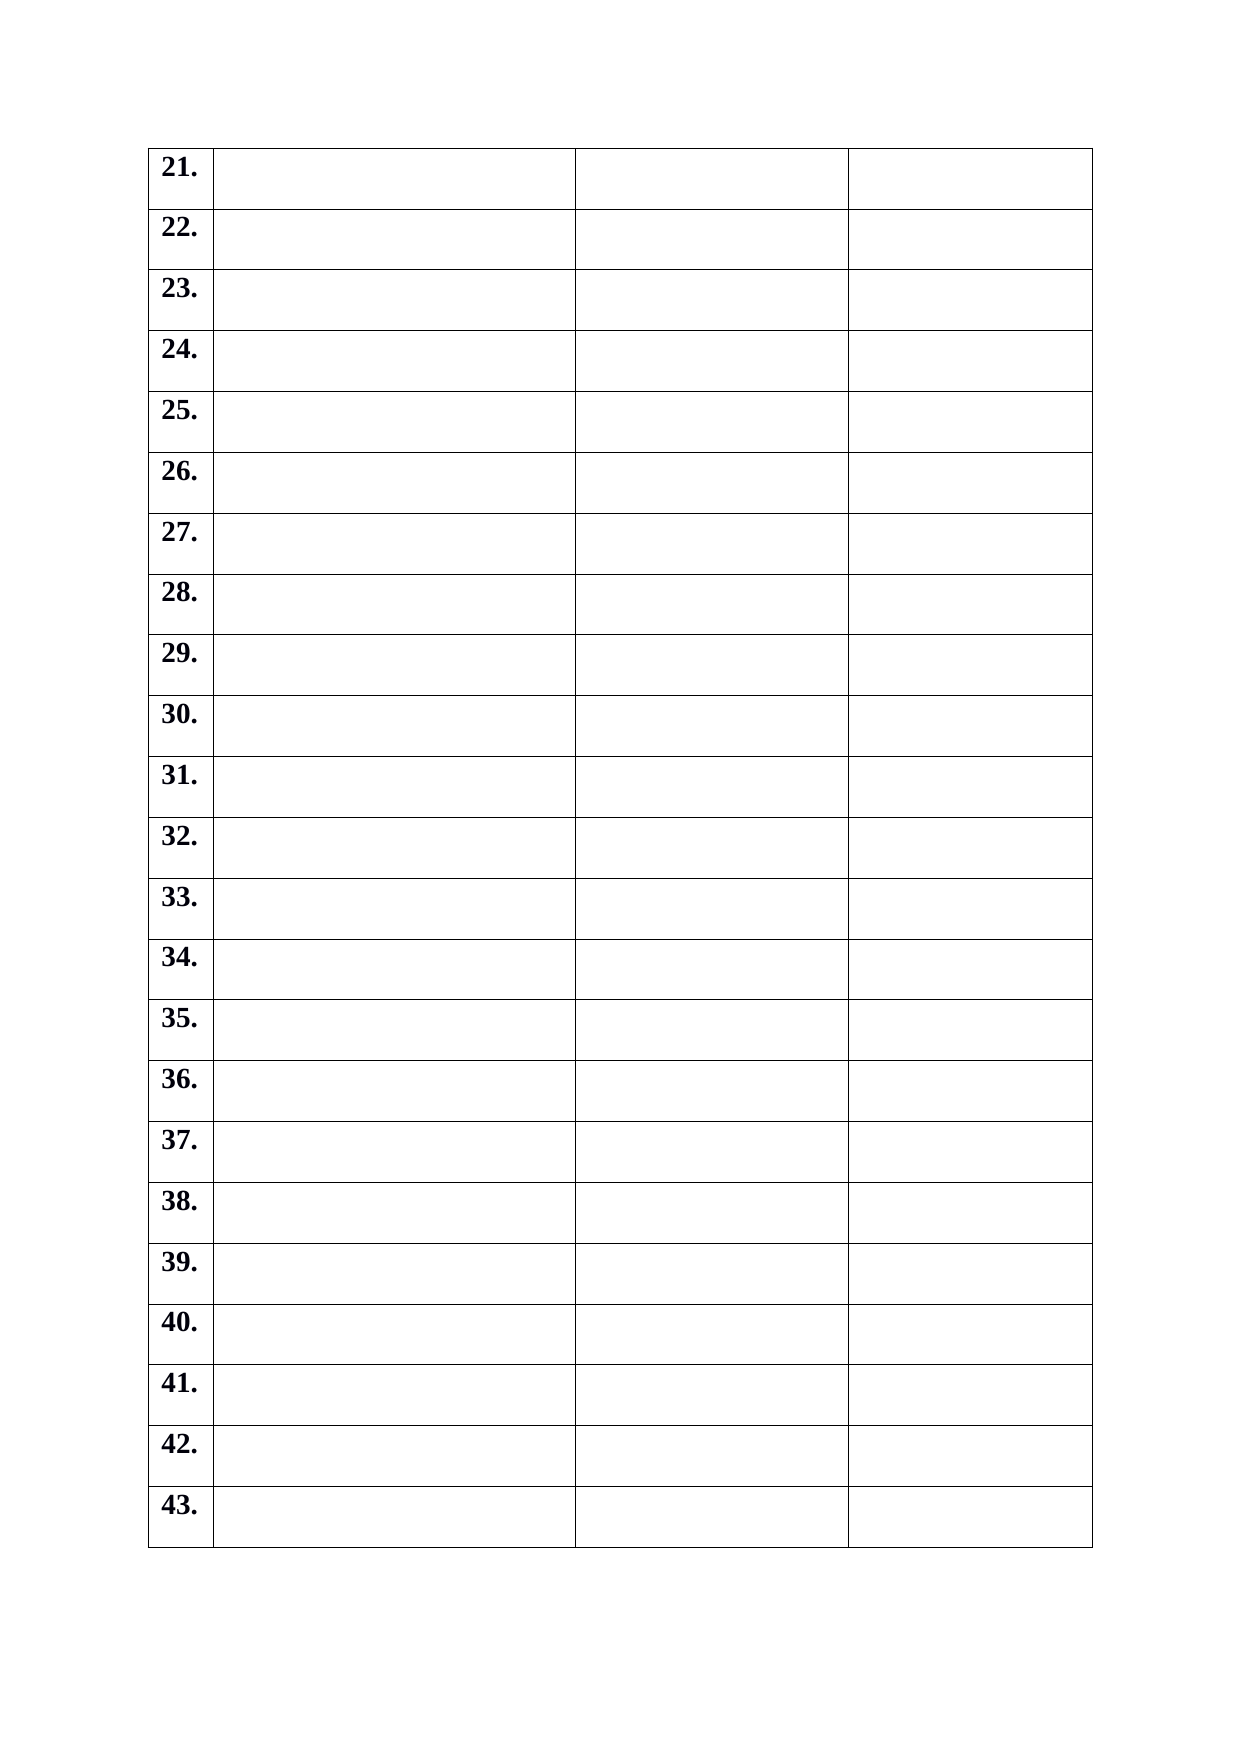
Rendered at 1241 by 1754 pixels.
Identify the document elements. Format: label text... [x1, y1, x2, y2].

table_cell [576, 635, 848, 695]
table_cell [576, 1487, 848, 1547]
table_cell [576, 453, 848, 513]
table_cell [849, 392, 1092, 452]
table_cell [576, 392, 848, 452]
table_cell [849, 1183, 1092, 1243]
table_cell [214, 392, 575, 452]
table_cell [576, 696, 848, 756]
table_cell [849, 1244, 1092, 1303]
table_cell 34. [149, 940, 213, 999]
table_cell [576, 1244, 848, 1303]
table_cell [849, 1061, 1092, 1121]
table_cell [576, 757, 848, 817]
table_cell 28. [149, 575, 213, 634]
table_cell [214, 879, 575, 938]
table_cell [849, 818, 1092, 878]
table_cell [214, 1426, 575, 1486]
table_cell [576, 1122, 848, 1182]
table_cell [576, 575, 848, 634]
table_cell [849, 331, 1092, 391]
table_cell [849, 1122, 1092, 1182]
table_cell 31. [149, 757, 213, 817]
table_cell [576, 514, 848, 573]
table_cell 35. [149, 1000, 213, 1060]
table_cell [214, 1244, 575, 1303]
table_cell [576, 1365, 848, 1425]
table_cell 24. [149, 331, 213, 391]
table_cell [214, 1183, 575, 1243]
table_cell [214, 210, 575, 269]
table_cell 36. [149, 1061, 213, 1121]
table_cell 22. [149, 210, 213, 269]
table_cell [849, 575, 1092, 634]
table_cell 37. [149, 1122, 213, 1182]
table_cell [576, 270, 848, 330]
table_cell 43. [149, 1487, 213, 1547]
table_cell [214, 1365, 575, 1425]
table_cell [214, 1000, 575, 1060]
table_cell [849, 940, 1092, 999]
table_cell [849, 1000, 1092, 1060]
table_cell 42. [149, 1426, 213, 1486]
table_cell [849, 514, 1092, 573]
table_cell [849, 210, 1092, 269]
table_cell [214, 331, 575, 391]
table_cell [576, 818, 848, 878]
table_cell [214, 270, 575, 330]
table_cell [214, 757, 575, 817]
table_cell 25. [149, 392, 213, 452]
table_cell [214, 514, 575, 573]
table_cell [576, 1305, 848, 1364]
table_cell [214, 1305, 575, 1364]
table_cell [214, 149, 575, 208]
table_cell [214, 1487, 575, 1547]
table_cell [576, 1061, 848, 1121]
table_cell [576, 940, 848, 999]
table_cell [576, 210, 848, 269]
table_cell 38. [149, 1183, 213, 1243]
table_cell [214, 696, 575, 756]
table_cell [214, 940, 575, 999]
table_cell [849, 1365, 1092, 1425]
table_cell [214, 575, 575, 634]
table_cell [576, 879, 848, 938]
table_cell 27. [149, 514, 213, 573]
table_cell 29. [149, 635, 213, 695]
table_cell [214, 635, 575, 695]
table_cell [214, 1122, 575, 1182]
table_cell [576, 331, 848, 391]
table_cell [849, 453, 1092, 513]
table_cell [849, 879, 1092, 938]
table_cell 21. [149, 149, 213, 208]
table_cell [576, 1183, 848, 1243]
table_cell [849, 1426, 1092, 1486]
table_cell [849, 635, 1092, 695]
table_cell 39. [149, 1244, 213, 1303]
table_cell 23. [149, 270, 213, 330]
table_cell [576, 1000, 848, 1060]
table_cell [849, 757, 1092, 817]
table_cell 32. [149, 818, 213, 878]
table_cell 30. [149, 696, 213, 756]
table_cell [849, 1487, 1092, 1547]
table_cell [576, 149, 848, 208]
table_cell 33. [149, 879, 213, 938]
table_cell [214, 453, 575, 513]
table_cell [849, 1305, 1092, 1364]
table_cell 40. [149, 1305, 213, 1364]
table_cell [576, 1426, 848, 1486]
table_cell 26. [149, 453, 213, 513]
table_cell [849, 149, 1092, 208]
table_cell [214, 1061, 575, 1121]
table_cell [849, 270, 1092, 330]
table_cell [849, 696, 1092, 756]
table_cell 41. [149, 1365, 213, 1425]
table_cell [214, 818, 575, 878]
